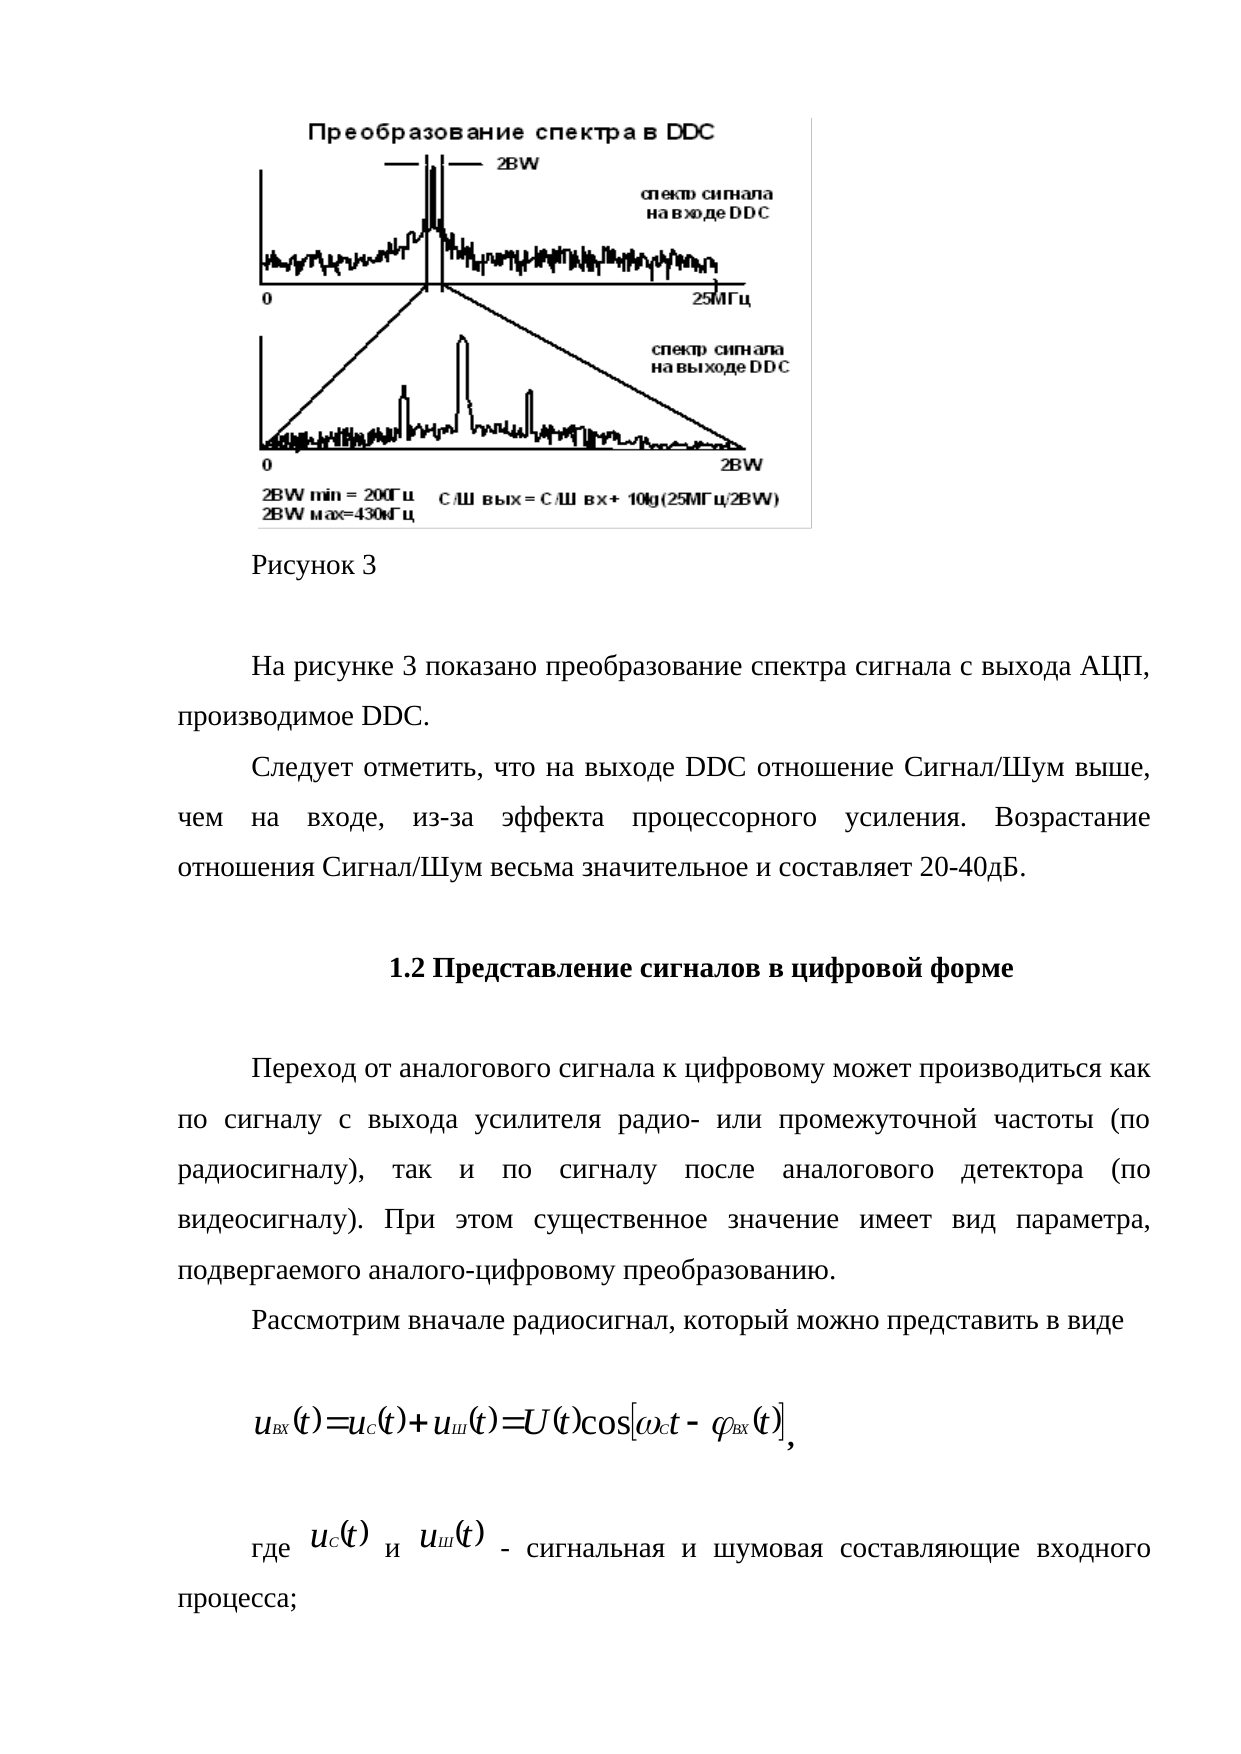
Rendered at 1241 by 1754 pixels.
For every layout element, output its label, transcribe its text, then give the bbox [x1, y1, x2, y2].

text На рисунке 3 показано преобразование спектра сигнала с выхода АЦП, производимое DDC. [177, 648, 1152, 732]
picture [258, 118, 815, 531]
text Рисунок 3 [177, 547, 1152, 581]
text Переход от аналогового сигнала к цифровому может производиться как по сигналу с выхода усилителя радио- или промежуточной частоты (по радиосигналу), так и по сигналу после аналогового детектора (по видеосигналу). При этом существенное значение имеет вид параметра, подвергаемого аналого-цифровому преобразованию. [177, 1051, 1152, 1285]
text Следует отметить, что на выходе DDC отношение Сигнал/Шум выше, чем на входе, из-за эффекта процессорного усиления. Возрастание отношения Сигнал/Шум весьма значительное и составляет 20-40дБ. [177, 749, 1152, 883]
text 1.2 Представление сигналов в цифровой форме [177, 950, 1152, 983]
text Рассмотрим вначале радиосигнал, который можно представить в виде [177, 1302, 1152, 1336]
text где и - сигнальная и шумовая составляющие входного процесса; [177, 1520, 1152, 1614]
text , [177, 1403, 1152, 1453]
